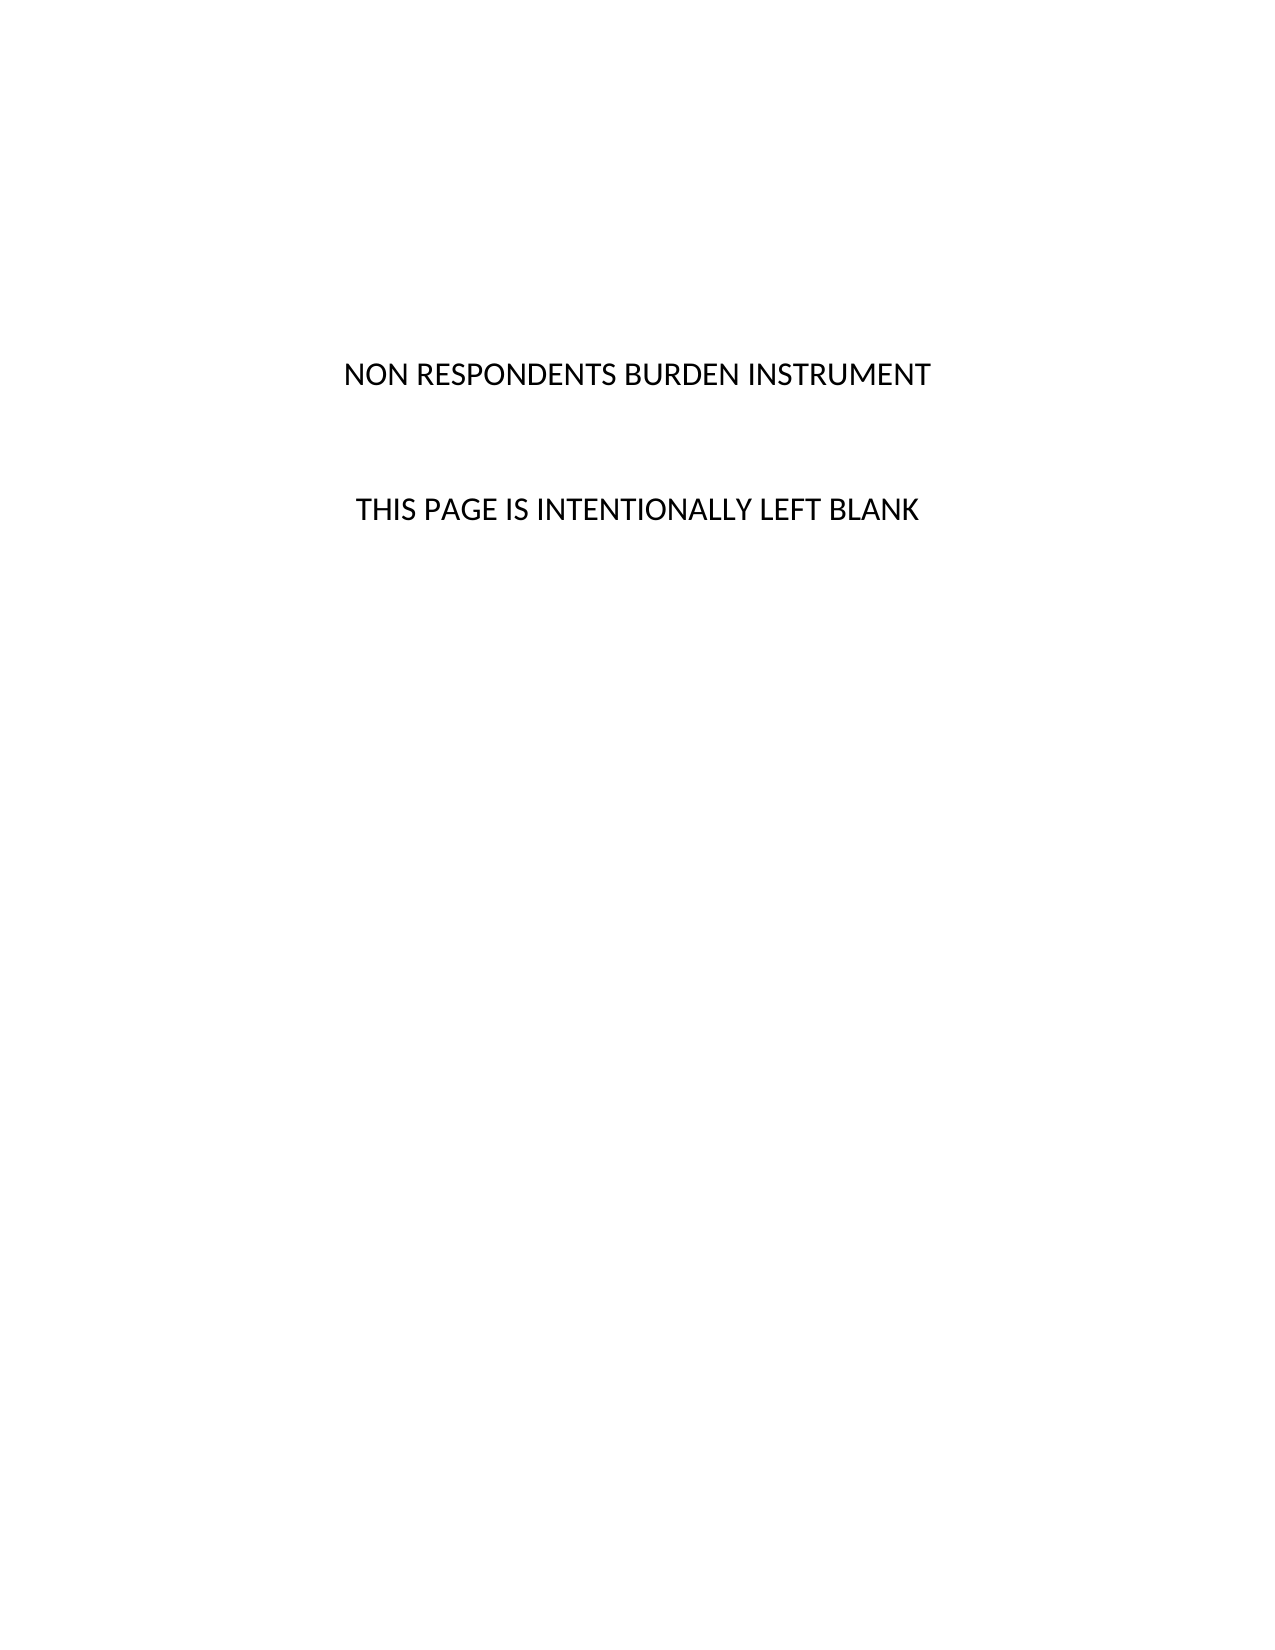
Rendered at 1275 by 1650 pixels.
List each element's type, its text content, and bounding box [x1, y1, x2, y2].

text NON RESPONDENTS BURDEN INSTRUMENT [150, 353, 1125, 393]
text THIS PAGE IS INTENTIONALLY LEFT BLANK [150, 488, 1125, 529]
